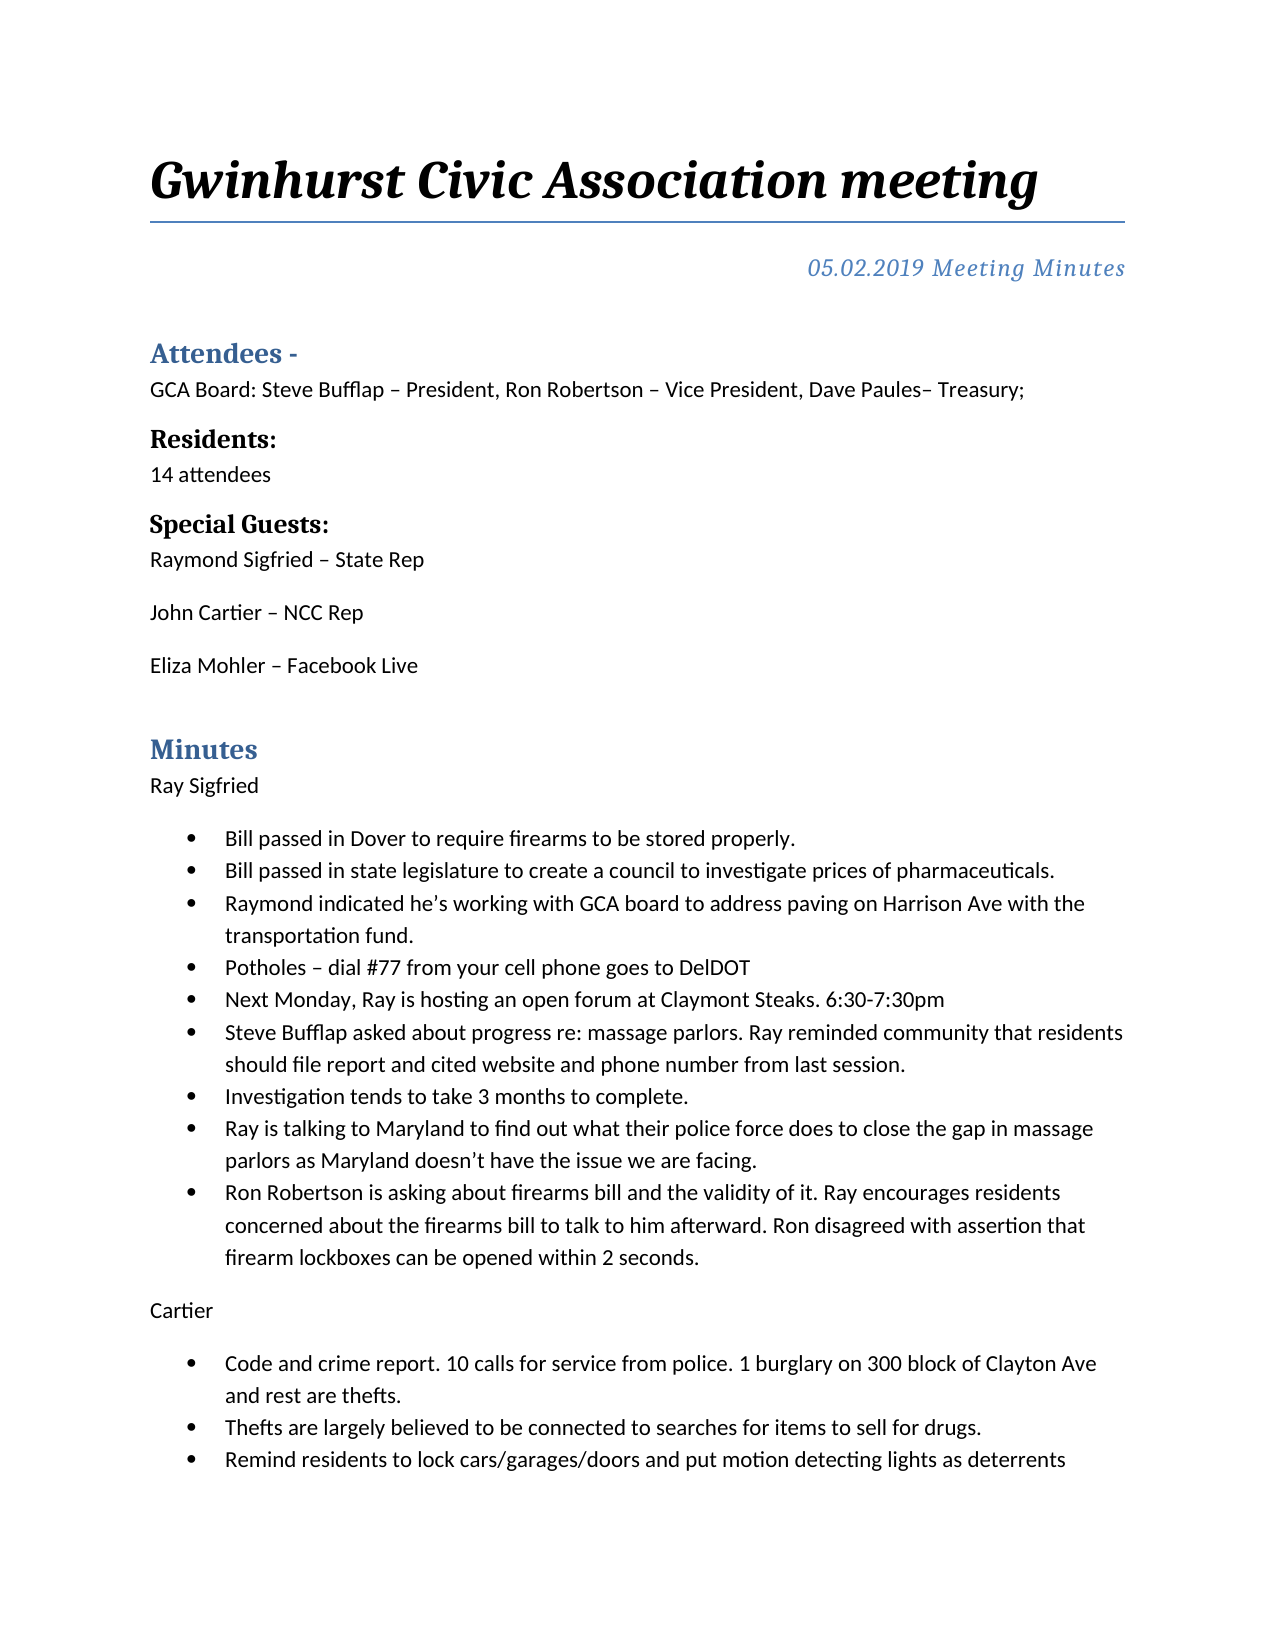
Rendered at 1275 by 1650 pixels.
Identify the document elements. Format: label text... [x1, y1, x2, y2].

title Gwinhurst Civic Association meeting [150, 150, 1125, 221]
list Bill passed in Dover to require firearms to be stored properly. [187, 824, 1125, 852]
text Ray Sigfried [150, 771, 1125, 799]
text 14 attendees [150, 460, 1125, 488]
list Potholes – dial #77 from your cell phone goes to DelDOT [187, 953, 1125, 981]
text Eliza Mohler – Facebook Live [150, 651, 1125, 679]
list Next Monday, Ray is hosting an open forum at Claymont Steaks. 6:30-7:30pm [187, 985, 1125, 1013]
list Ray is talking to Maryland to find out what their police force does to close the gap in massage parlors as Maryland doesn’t have the issue we are facing. [187, 1114, 1125, 1174]
list Ron Robertson is asking about firearms bill and the validity of it. Ray encourages residents concerned about the firearms bill to talk to him afterward. Ron disagreed with assertion that firearm lockboxes can be opened within 2 seconds. [187, 1178, 1125, 1271]
list Steve Bufflap asked about progress re: massage parlors. Ray reminded community that residents should file report and cited website and phone number from last session. [187, 1018, 1125, 1078]
subtitle Minutes [150, 733, 1125, 766]
subtitle Residents: [150, 424, 1125, 456]
text John Cartier – NCC Rep [150, 598, 1125, 626]
text Cartier [150, 1296, 1125, 1324]
list Thefts are largely believed to be connected to searches for items to sell for drugs. [187, 1413, 1125, 1441]
text Raymond Sigfried – State Rep [150, 545, 1125, 573]
subtitle Special Guests: [150, 509, 1125, 540]
list Code and crime report. 10 calls for service from police. 1 burglary on 300 block of Clayton Ave and rest are thefts. [187, 1349, 1125, 1409]
list Remind residents to lock cars/garages/doors and put motion detecting lights as deterrents [187, 1446, 1125, 1473]
subtitle Attendees - [150, 337, 1125, 371]
list Investigation tends to take 3 months to complete. [187, 1082, 1125, 1110]
text GCA Board: Steve Bufflap – President, Ron Robertson – Vice President, Dave Paules– Treasury; [150, 376, 1125, 403]
list Raymond indicated he’s working with GCA board to address paving on Harrison Ave with the transportation fund. [187, 889, 1125, 949]
subtitle 05.02.2019 Meeting Minutes [150, 254, 1125, 283]
list Bill passed in state legislature to create a council to investigate prices of pharmaceuticals. [187, 857, 1125, 885]
